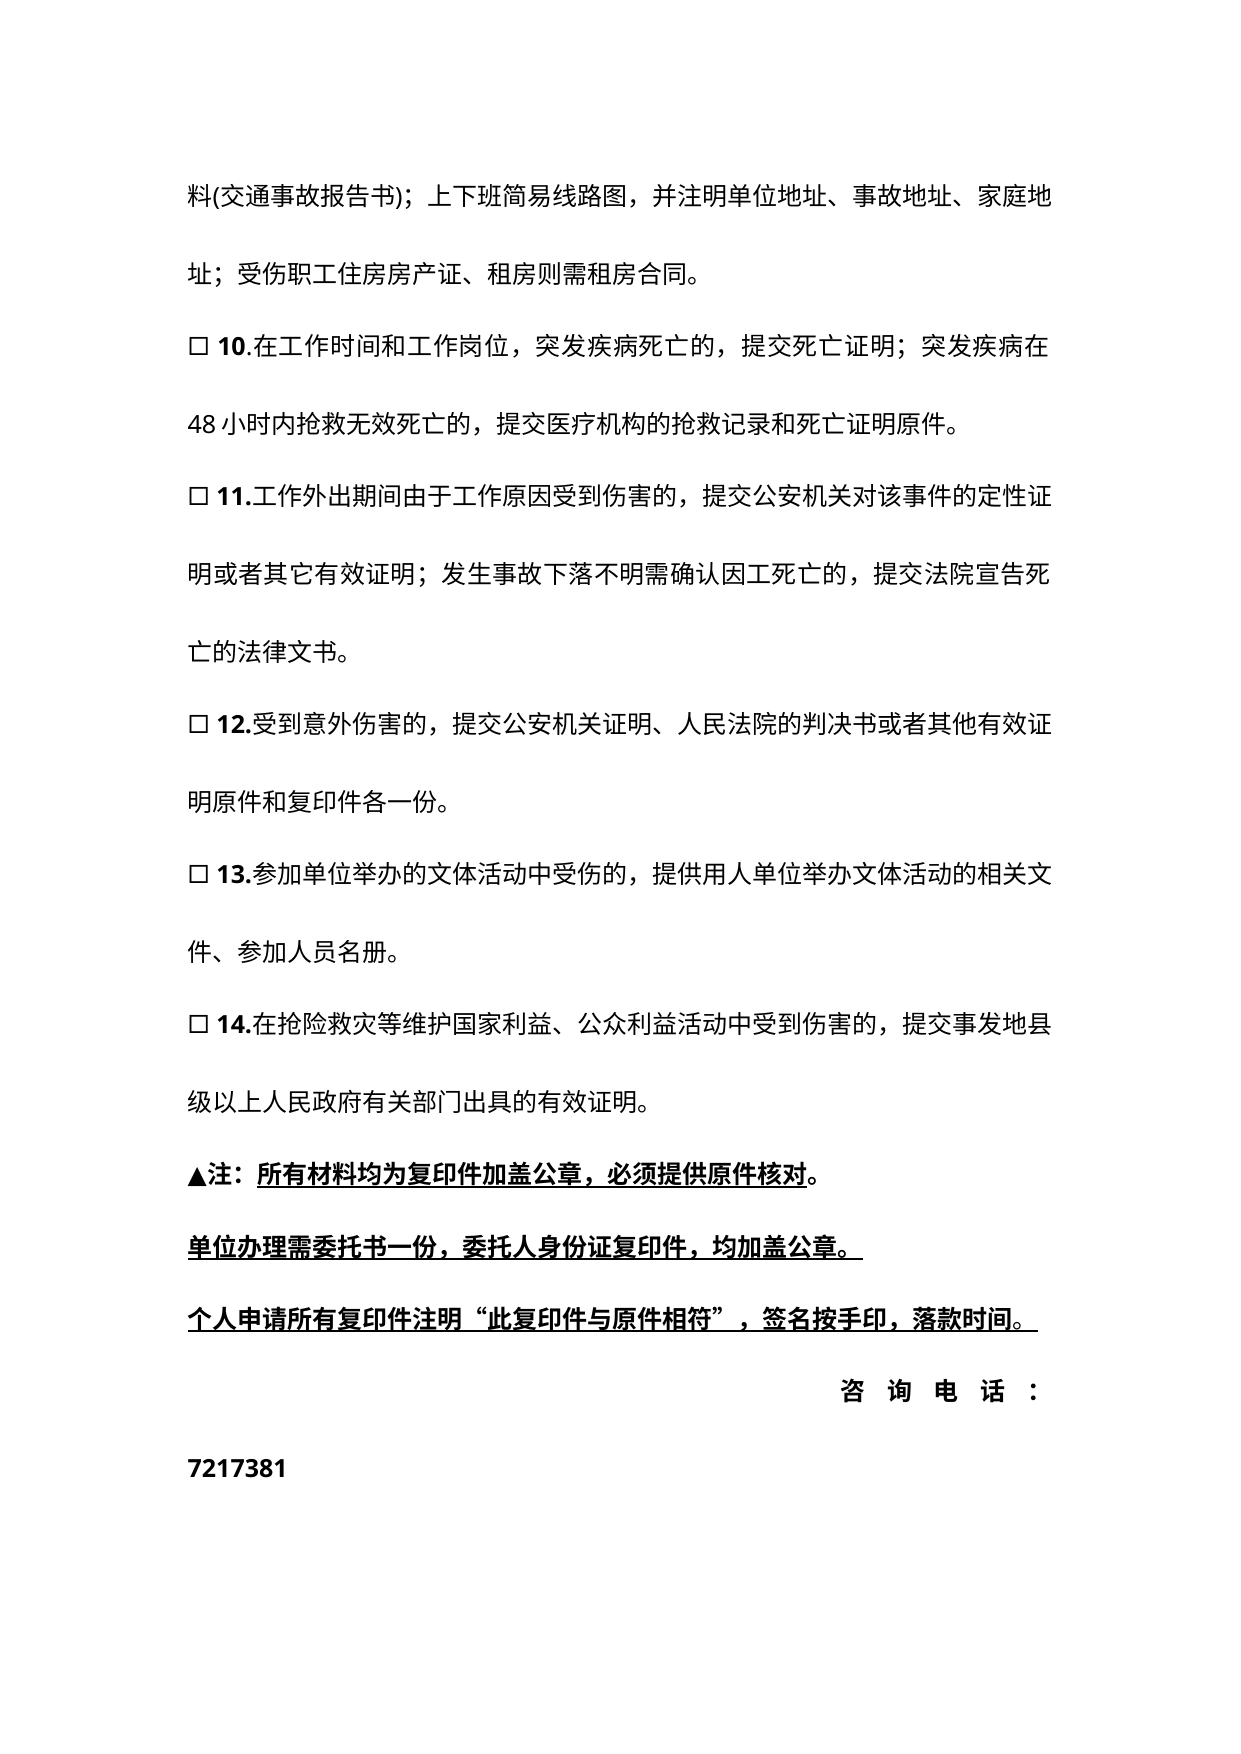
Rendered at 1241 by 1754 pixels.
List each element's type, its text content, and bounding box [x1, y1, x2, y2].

text 个人申请所有复印件注明“此复印件与原件相符”，签名按手印，落款时间。 [187, 1285, 1053, 1350]
text 单位办理需委托书一份，委托人身份证复印件，均加盖公章。 [187, 1213, 1053, 1278]
text ▲注：所有材料均为复印件加盖公章，必须提供原件核对。 [187, 1141, 1053, 1206]
list 13.参加单位举办的文体活动中受伤的，提供用人单位举办文体活动的相关文件、参加人员名册。 [187, 840, 1053, 983]
text 咨询电话：7217381 [187, 1357, 1053, 1500]
list 10.在工作时间和工作岗位，突发疾病死亡的，提交死亡证明；突发疾病在48小时内抢救无效死亡的，提交医疗机构的抢救记录和死亡证明原件。 [187, 312, 1053, 455]
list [187, 162, 1053, 305]
list 14.在抢险救灾等维护国家利益、公众利益活动中受到伤害的，提交事发地县级以上人民政府有关部门出具的有效证明。 [187, 990, 1053, 1133]
list 11.工作外出期间由于工作原因受到伤害的，提交公安机关对该事件的定性证明或者其它有效证明；发生事故下落不明需确认因工死亡的，提交法院宣告死亡的法律文书。 [187, 462, 1053, 683]
list 12.受到意外伤害的，提交公安机关证明、人民法院的判决书或者其他有效证明原件和复印件各一份。 [187, 690, 1053, 833]
